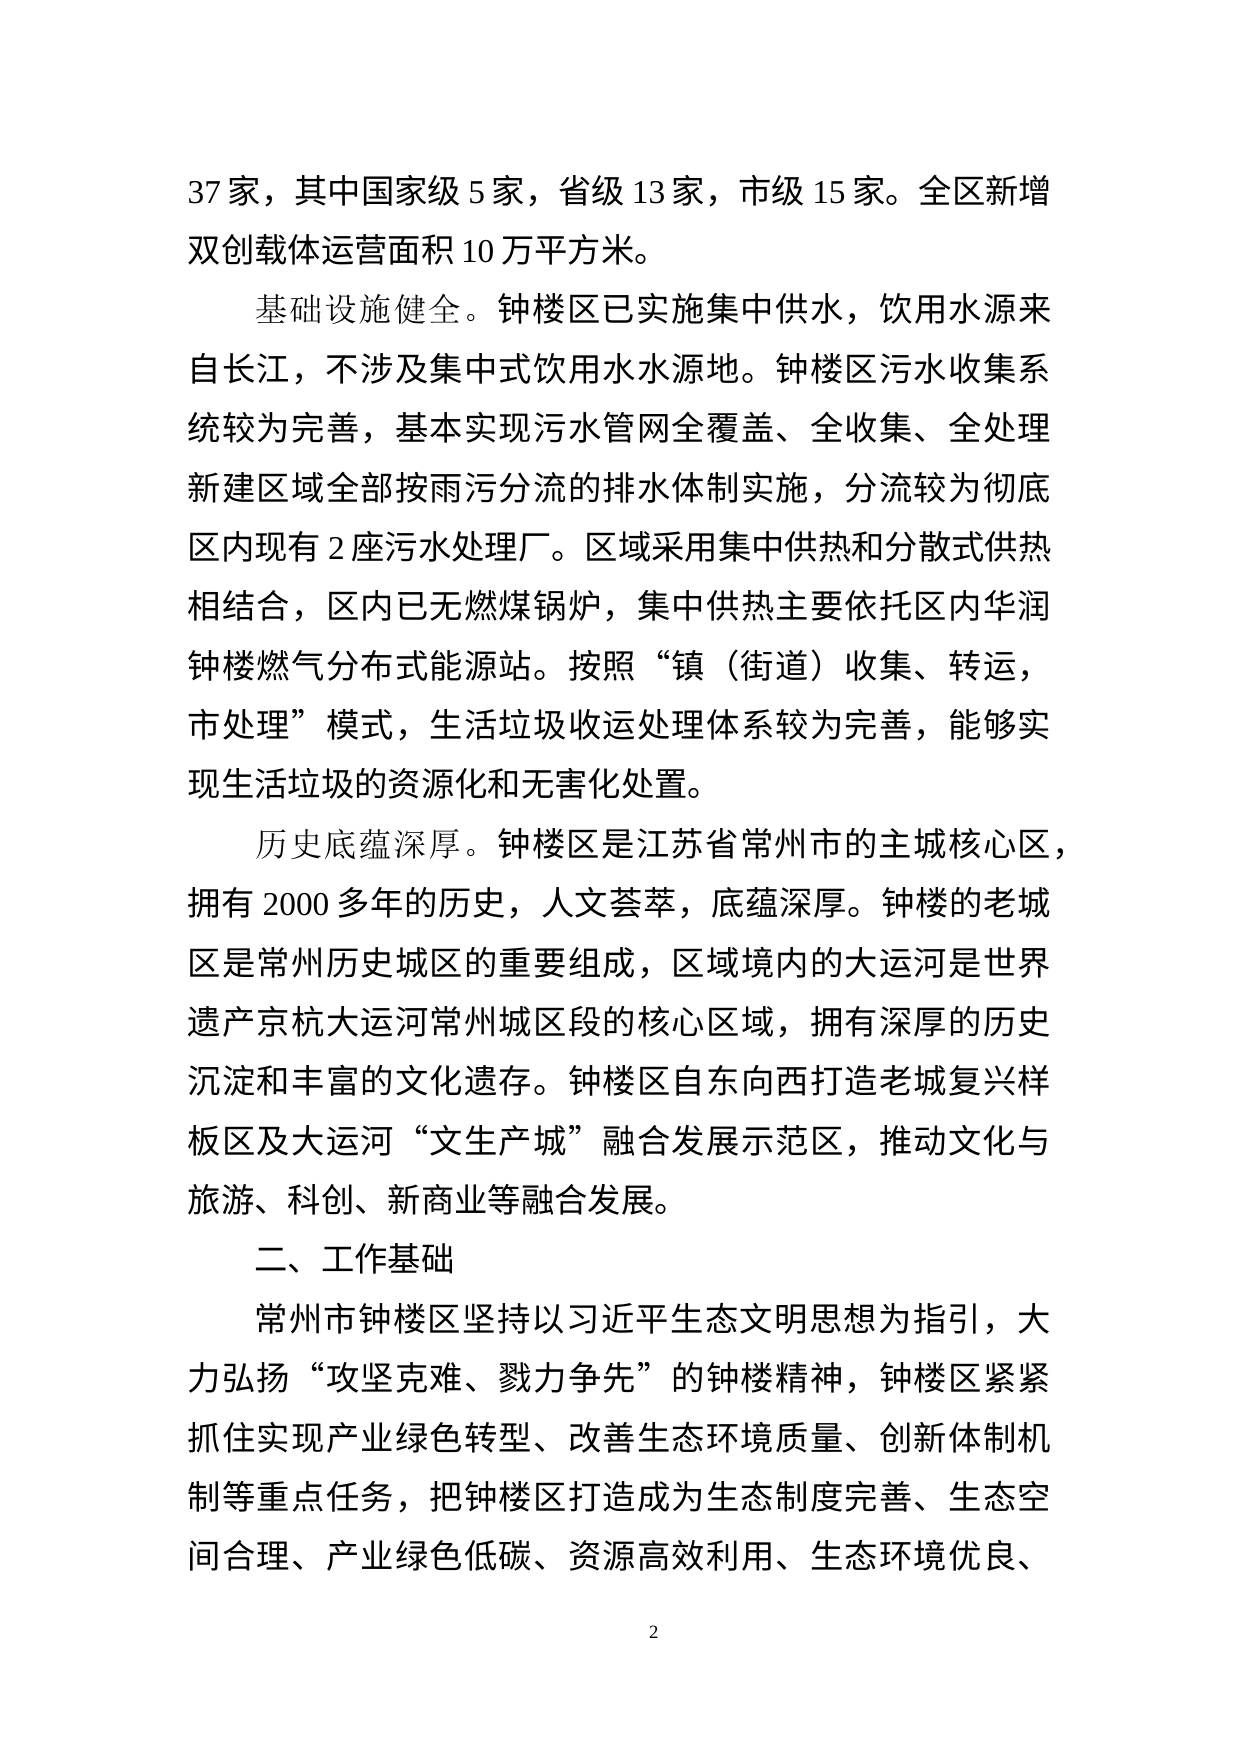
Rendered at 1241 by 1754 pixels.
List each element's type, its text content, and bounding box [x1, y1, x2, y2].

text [187, 1284, 1053, 1581]
text 历史底蕴深厚。钟楼区是江苏省常州市的主城核心区，拥有2000多年的历史，人文荟萃，底蕴深厚。钟楼的老城区是常州历史城区的重要组成，区域境内的大运河是世界遗产京杭大运河常州城区段的核心区域，拥有深厚的历史沉淀和丰富的文化遗存。钟楼区自东向西打造老城复兴样板区及大运河“文生产城”融合发展示范区，推动文化与旅游、科创、新商业等融合发展。 [187, 809, 1053, 1224]
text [187, 156, 1053, 274]
subtitle 二、工作基础 [187, 1224, 1053, 1284]
text 基础设施健全。钟楼区已实施集中供水，饮用水源来自长江，不涉及集中式饮用水水源地。钟楼区污水收集系统较为完善，基本实现污水管网全覆盖、全收集、全处理。新建区域全部按雨污分流的排水体制实施，分流较为彻底，区内现有2座污水处理厂。区域采用集中供热和分散式供热相结合，区内已无燃煤锅炉，集中供热主要依托区内华润钟楼燃气分布式能源站。按照“镇（街道）收集、转运，市处理”模式，生活垃圾收运处理体系较为完善，能够实现生活垃圾的资源化和无害化处置。 [187, 274, 1053, 809]
